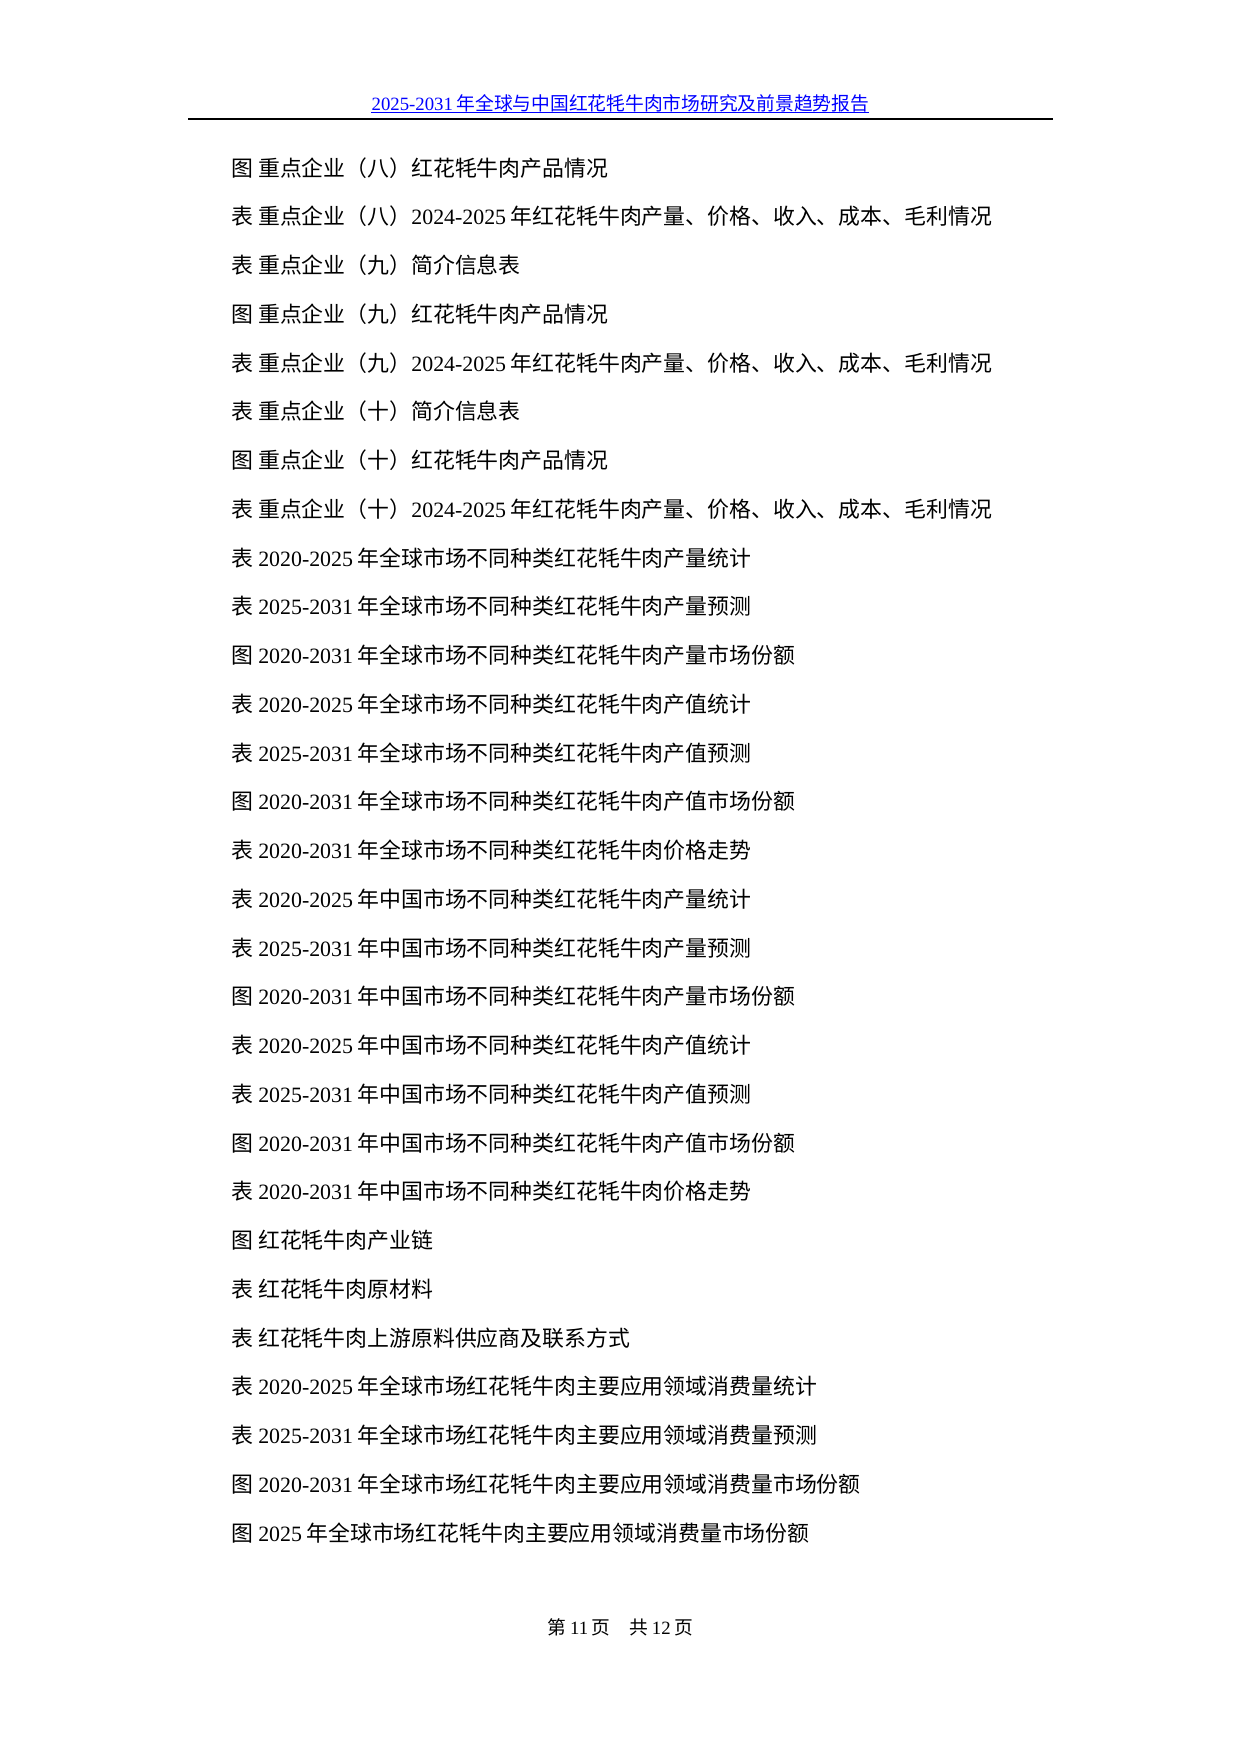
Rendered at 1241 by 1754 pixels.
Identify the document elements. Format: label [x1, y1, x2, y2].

text [187, 150, 1053, 1548]
